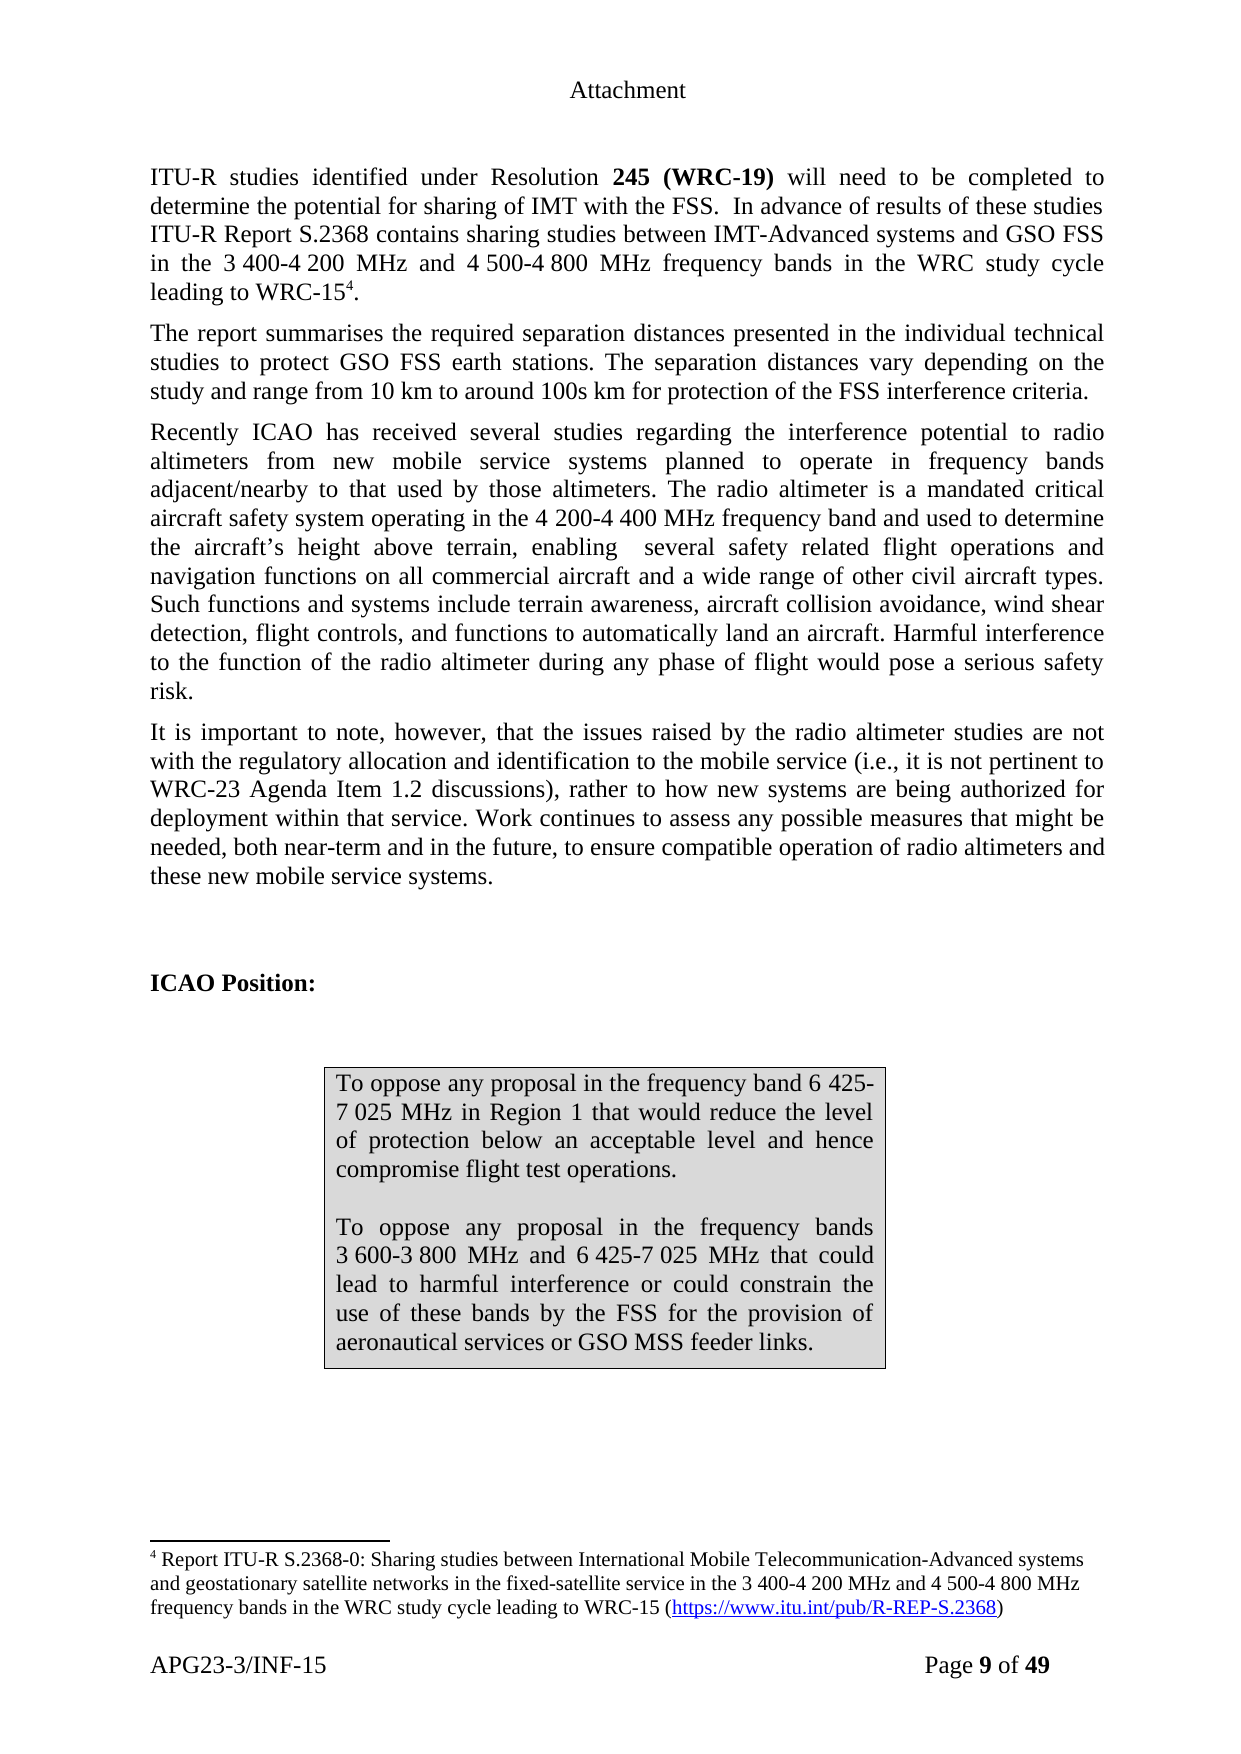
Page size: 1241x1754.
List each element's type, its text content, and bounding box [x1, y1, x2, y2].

table_header To oppose any proposal in the frequency band 6 425-7 025 MHz in Region 1 that would reduce the level of protection below an acceptable level and hence compromise flight test operations. To oppose any proposal in the frequency bands 3 600-3 800 MHz and 6 425-7 025 MHz that could lead to harmful interference or could constrain the use of these bands by the FSS for the provision of aeronautical services or GSO MSS feeder links. [325, 1068, 885, 1368]
text Recently ICAO has received several studies regarding the interference potential to radio altimeters from new mobile service systems planned to operate in frequency bands adjacent/nearby to that used by those altimeters. The radio altimeter is a mandated critical aircraft safety system operating in the 4 200-4 400 MHz frequency band and used to determine the aircraft’s height above terrain, enabling several safety related flight operations and navigation functions on all commercial aircraft and a wide range of other civil aircraft types. Such functions and systems include terrain awareness, aircraft collision avoidance, wind shear detection, flight controls, and functions to automatically land an aircraft. Harmful interference to the function of the radio altimeter during any phase of flight would pose a serious safety risk. [150, 417, 1105, 704]
text The report summarises the required separation distances presented in the individual technical studies to protect GSO FSS earth stations. The separation distances vary depending on the study and range from 10 km to around 100s km for protection of the FSS interference criteria. [150, 318, 1105, 404]
text ICAO Position: [150, 968, 1105, 997]
text It is important to note, however, that the issues raised by the radio altimeter studies are not with the regulatory allocation and identification to the mobile service (i.e., it is not pertinent to WRC-23 Agenda Item 1.2 discussions), rather to how new systems are being authorized for deployment within that service. Work continues to assess any possible measures that might be needed, both near-term and in the future, to ensure compatible operation of radio altimeters and these new mobile service systems. [150, 717, 1105, 889]
text ITU-R studies identified under Resolution 245 (WRC-19) will need to be completed to determine the potential for sharing of IMT with the FSS. In advance of results of these studies ITU-R Report S.2368 contains sharing studies between IMT-Advanced systems and GSO FSS in the 3 400-4 200 MHz and 4 500-4 800 MHz frequency bands in the WRC study cycle leading to WRC-15. [150, 162, 1105, 306]
